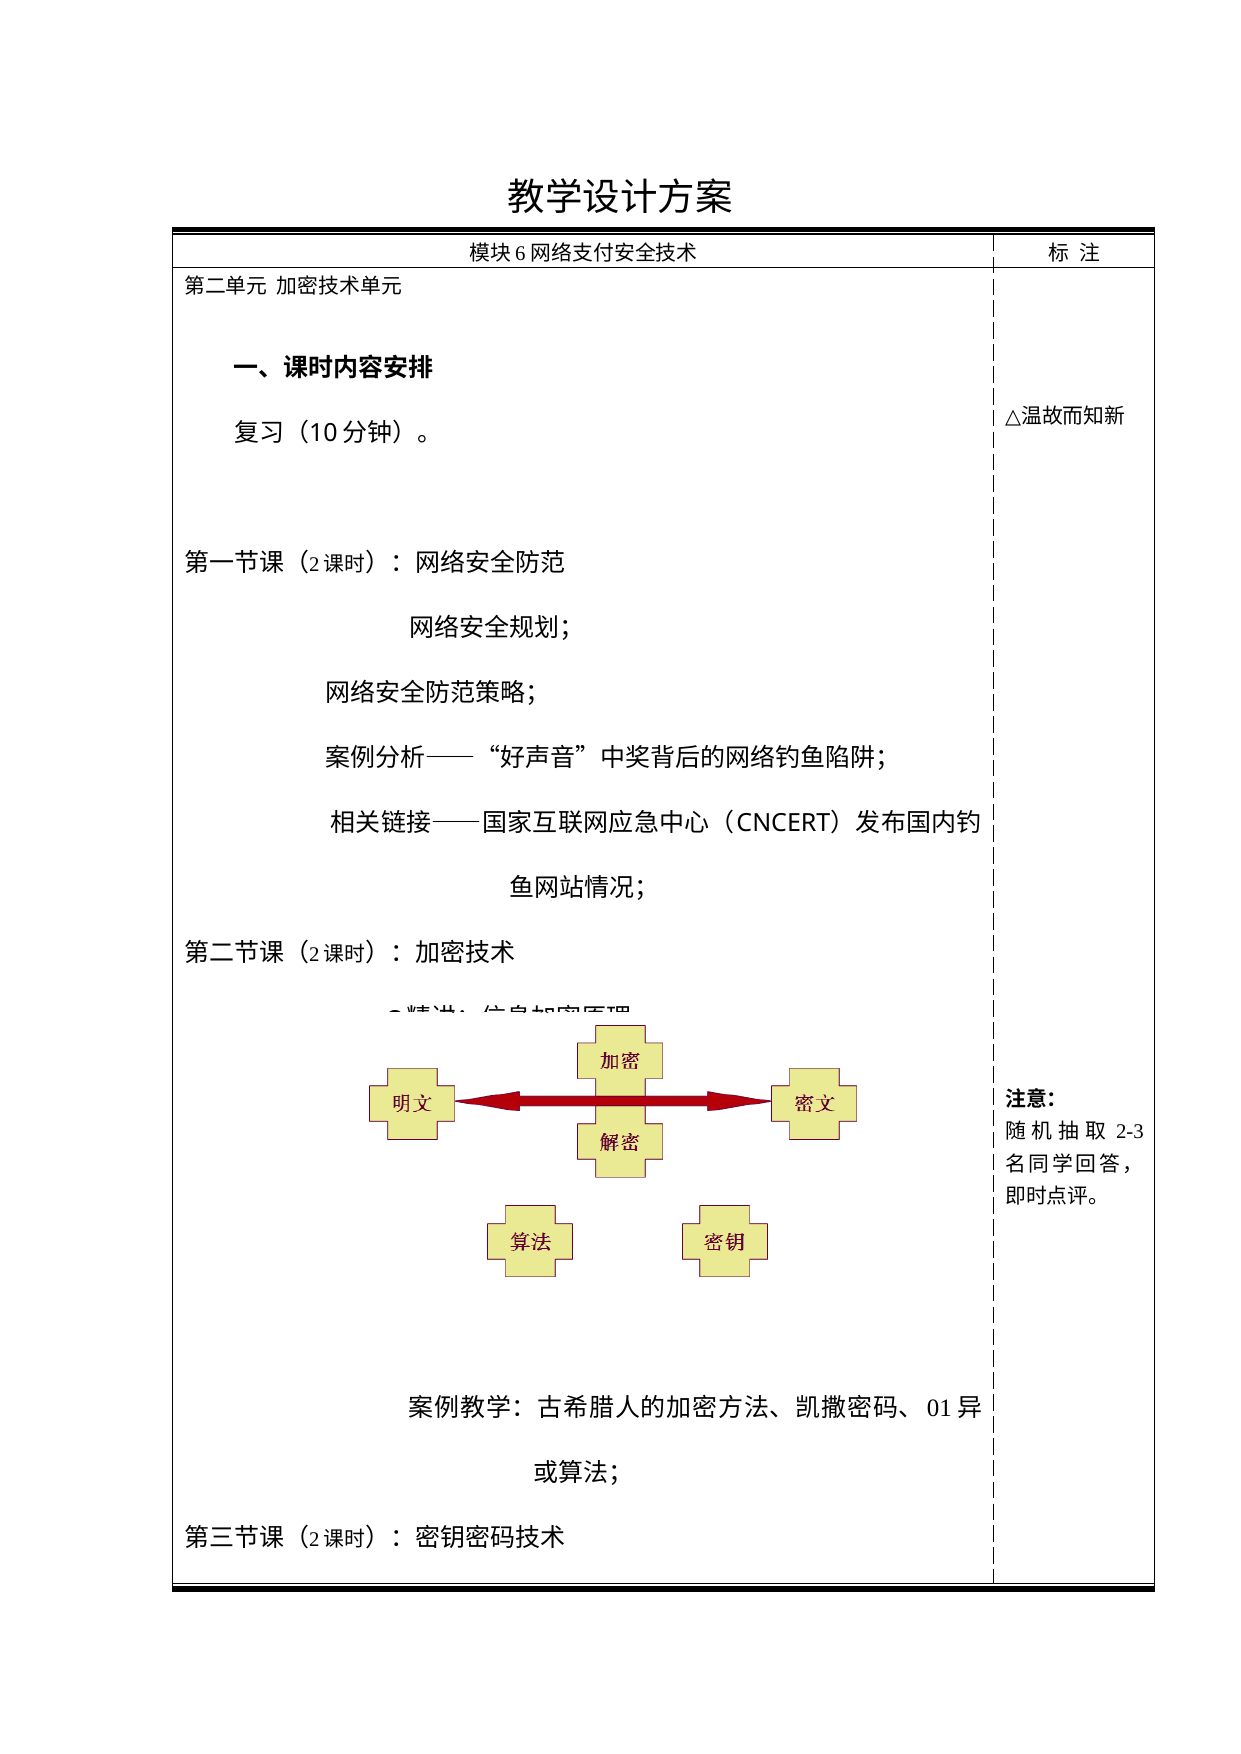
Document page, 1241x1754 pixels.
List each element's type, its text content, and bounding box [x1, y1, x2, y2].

table_header 标 注 [994, 235, 1154, 267]
table_header 模块6 网络支付安全技术 [173, 235, 994, 267]
picture [358, 1012, 917, 1277]
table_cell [994, 268, 1154, 1583]
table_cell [173, 268, 994, 1583]
text 教学设计方案 [187, 162, 1053, 227]
